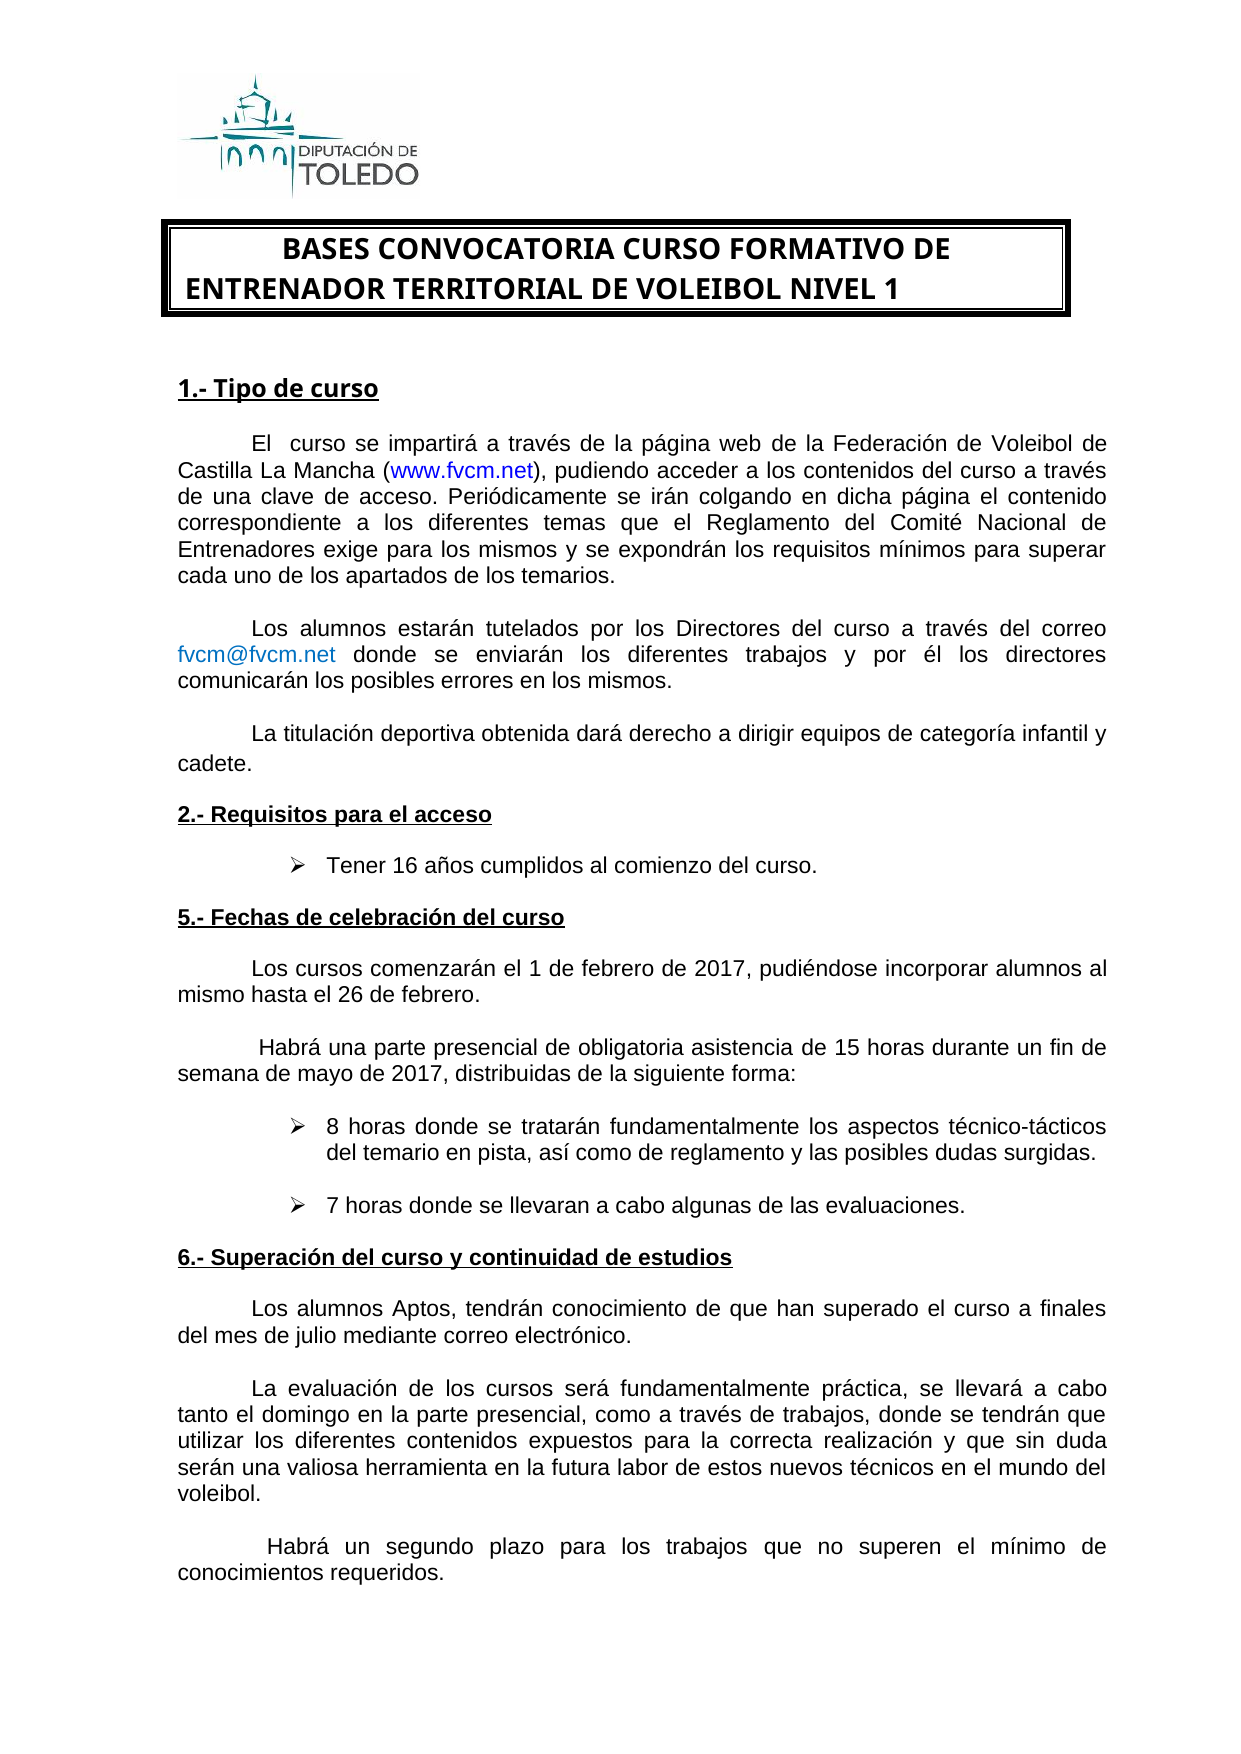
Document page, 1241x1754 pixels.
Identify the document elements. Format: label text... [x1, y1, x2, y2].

text 2.- Requisitos para el acceso [177, 801, 1107, 828]
text 1.- Tipo de curso [177, 370, 1107, 404]
picture [177, 73, 421, 199]
text La evaluación de los cursos será fundamentalmente práctica, se llevará a cabo tanto el domingo en la parte presencial, como a través de trabajos, donde se tendrán que utilizar los diferentes contenidos expuestos para la correcta realización y que sin duda serán una valiosa herramienta en la futura labor de estos nuevos técnicos en el mundo del voleibol. [177, 1374, 1107, 1506]
text Los cursos comenzarán el 1 de febrero de 2017, pudiéndose incorporar alumnos al mismo hasta el 26 de febrero. [177, 954, 1107, 1007]
list Tener 16 años cumplidos al comienzo del curso. [288, 852, 1107, 879]
text Habrá una parte presencial de obligatoria asistencia de 15 horas durante un fin de semana de mayo de 2017, distribuidas de la siguiente forma: [177, 1033, 1107, 1086]
text Los alumnos estarán tutelados por los Directores del curso a través del correo fvcm@fvcm.net donde se enviarán los diferentes trabajos y por él los directores comunicarán los posibles errores en los mismos. [177, 615, 1107, 694]
list 7 horas donde se llevaran a cabo algunas de las evaluaciones. [288, 1192, 1107, 1218]
text El curso se impartirá a través de la página web de la Federación de Voleibol de Castilla La Mancha (www.fvcm.net), pudiendo acceder a los contenidos del curso a través de una clave de acceso. Periódicamente se irán colgando en dicha página el contenido correspondiente a los diferentes temas que el Reglamento del Comité Nacional de Entrenadores exige para los mismos y se expondrán los requisitos mínimos para superar cada uno de los apartados de los temarios. [177, 430, 1107, 588]
text Habrá un segundo plazo para los trabajos que no superen el mínimo de conocimientos requeridos. [177, 1533, 1107, 1585]
table_header BASES CONVOCATORIA CURSO FORMATIVO DE ENTRENADOR TERRITORIAL DE VOLEIBOL NIVEL 1 [171, 229, 1062, 308]
text 5.- Fechas de celebración del curso [177, 903, 1107, 930]
text Los alumnos Aptos, tendrán conocimiento de que han superado el curso a finales del mes de julio mediante correo electrónico. [177, 1295, 1107, 1348]
text La titulación deportiva obtenida dará derecho a dirigir equipos de categoría infantil y cadete. [177, 720, 1107, 777]
text 6.- Superación del curso y continuidad de estudios [177, 1244, 1107, 1271]
list 8 horas donde se tratarán fundamentalmente los aspectos técnico-tácticos del temario en pista, así como de reglamento y las posibles dudas surgidas. [288, 1113, 1107, 1165]
